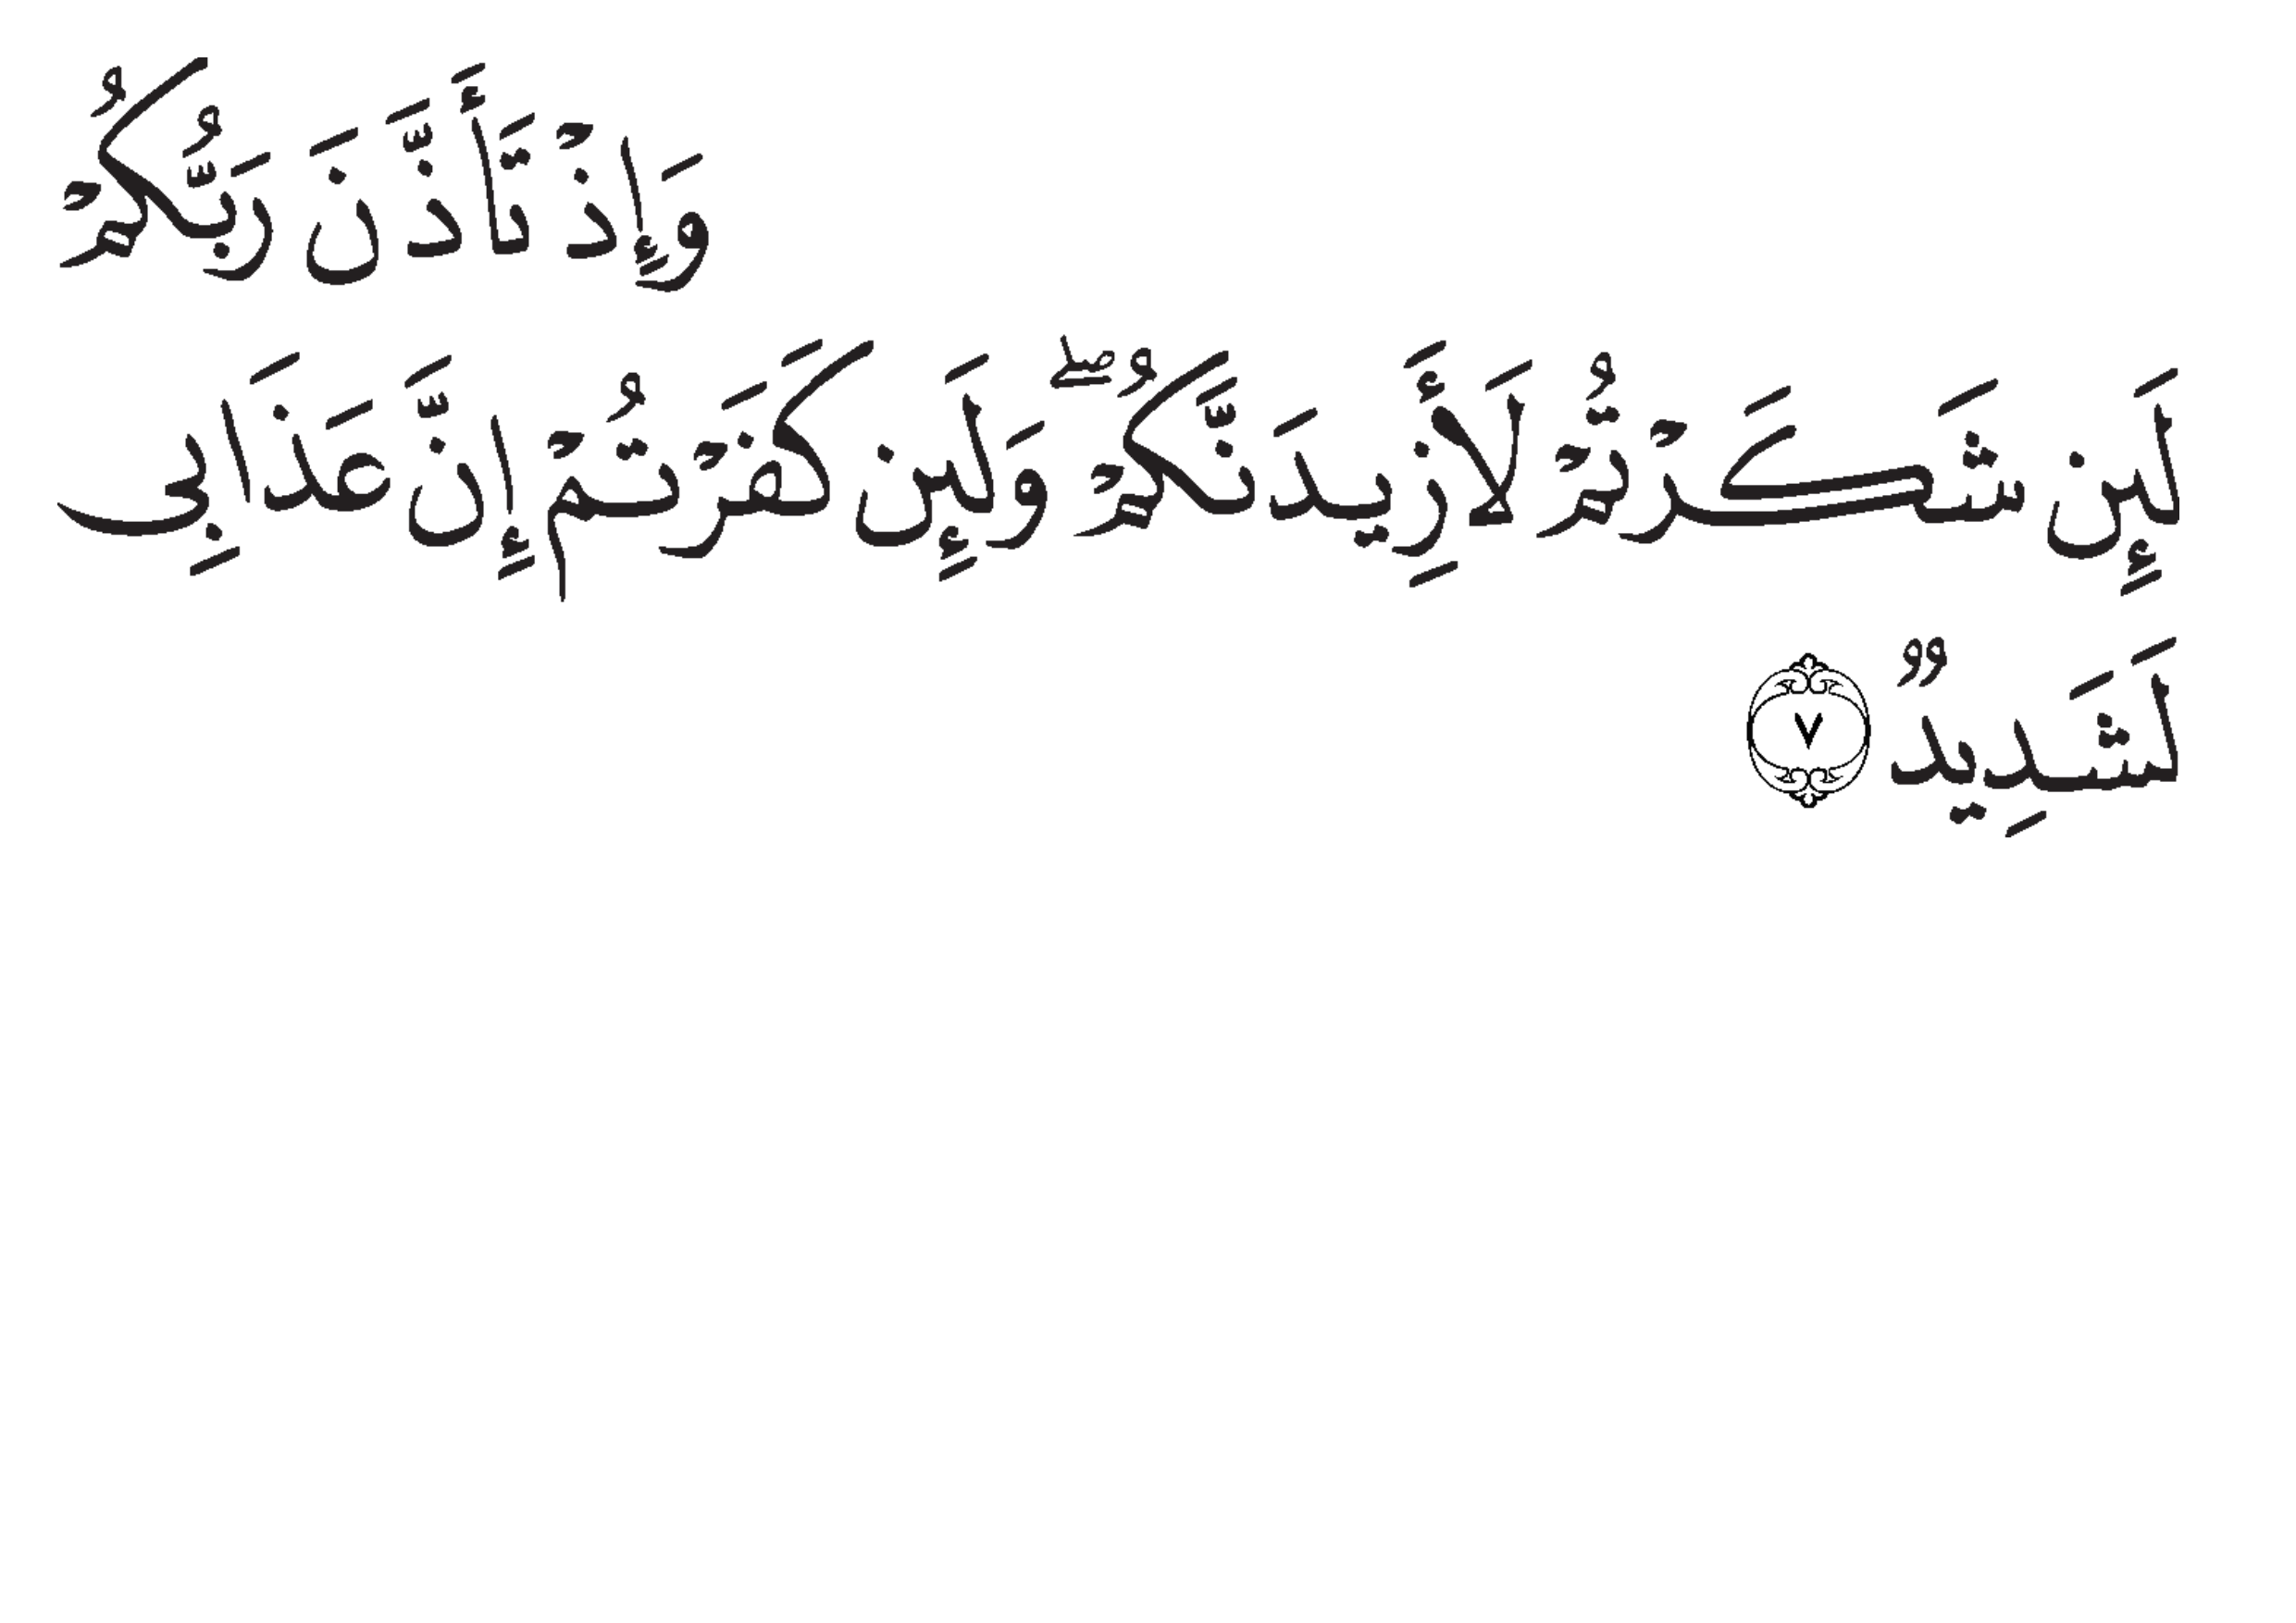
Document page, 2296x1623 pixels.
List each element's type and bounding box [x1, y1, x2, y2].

picture [57, 57, 2179, 837]
